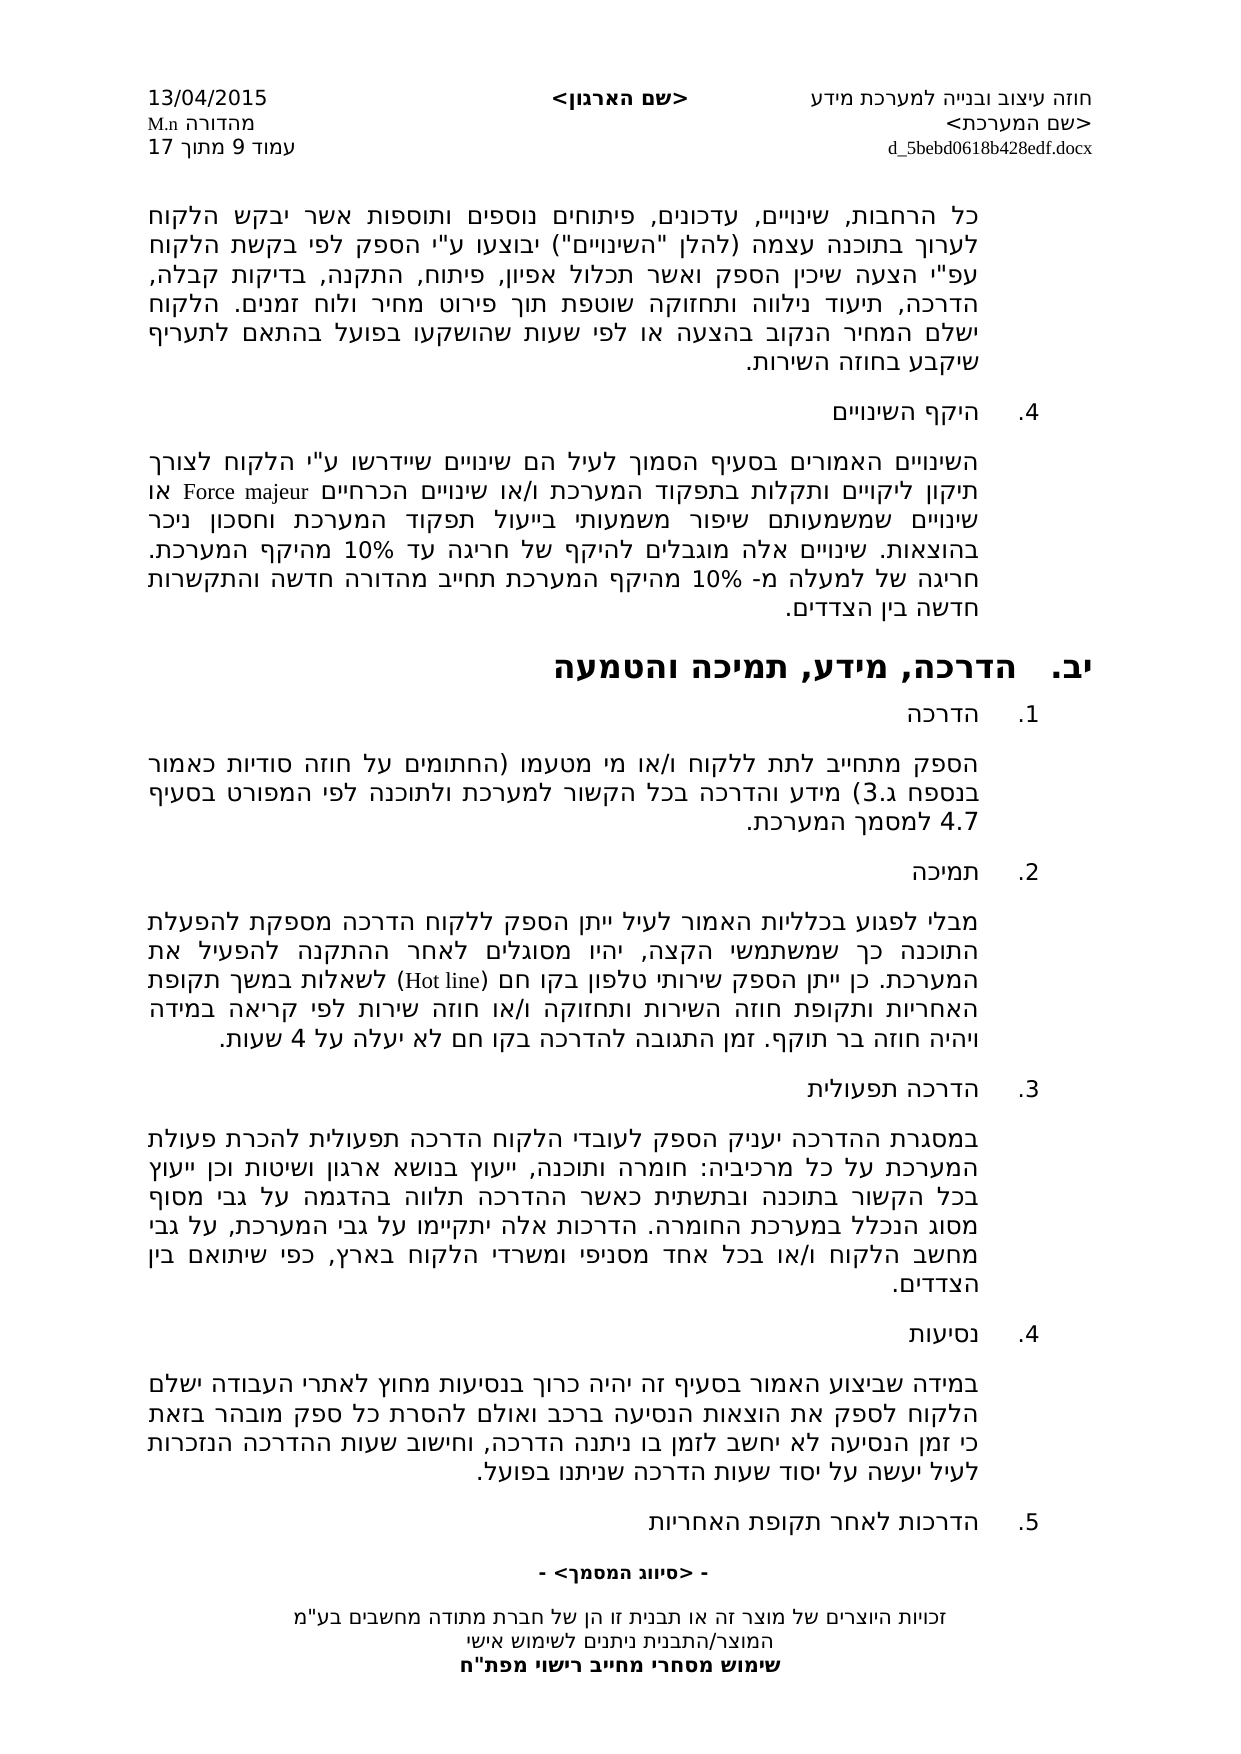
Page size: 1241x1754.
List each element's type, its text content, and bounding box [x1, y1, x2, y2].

list מבלי לפגוע בכלליות האמור לעיל ייתן הספק ללקוח הדרכה מספקת להפעלת התוכנה כך שמשתמשי הקצה, יהיו מסוגלים לאחר ההתקנה להפעיל את המערכת. כן ייתן הספק שירותי טלפון בקו חם (Hot line) לשאלות במשך תקופת האחריות ותקופת חוזה השירות ותחזוקה ו/או חוזה שירות לפי קריאה במידה ויהיה חוזה בר תוקף. זמן התגובה להדרכה בקו חם לא יעלה על 4 שעות. [148, 907, 980, 1053]
list כל הרחבות, שינויים, עדכונים, פיתוחים נוספים ותוספות אשר יבקש הלקוח לערוך בתוכנה עצמה (להלן "השינויים") יבוצעו ע"י הספק לפי בקשת הלקוח עפ"י הצעה שיכין הספק ואשר תכלול אפיון, פיתוח, התקנה, בדיקות קבלה, הדרכה, תיעוד נילווה ותחזוקה שוטפת תוך פירוט מחיר ולוח זמנים. הלקוח ישלם המחיר הנקוב בהצעה או לפי שעות שהושקעו בפועל בהתאם לתעריף שיקבע בחוזה השירות. [148, 202, 980, 377]
list הדרכה תפעולית [148, 1074, 1017, 1103]
list במסגרת ההדרכה יעניק הספק לעובדי הלקוח הדרכה תפעולית להכרת פעולת המערכת על כל מרכיביה: חומרה ותוכנה, ייעוץ בנושא ארגון ושיטות וכן ייעוץ בכל הקשור בתוכנה ובתשתית כאשר ההדרכה תלווה בהדגמה על גבי מסוף מסוג הנכלל במערכת החומרה. הדרכות אלה יתקיימו על גבי המערכת, על גבי מחשב הלקוח ו/או בכל אחד מסניפי ומשרדי הלקוח בארץ, כפי שיתואם בין הצדדים. [148, 1124, 980, 1299]
list הדרכה [148, 699, 1017, 728]
list במידה שביצוע האמור בסעיף זה יהיה כרוך בנסיעות מחוץ לאתרי העבודה ישלם הלקוח לספק את הוצאות הנסיעה ברכב ואולם להסרת כל ספק מובהר בזאת כי זמן הנסיעה לא יחשב לזמן בו ניתנה הדרכה, וחישוב שעות ההדרכה הנזכרות לעיל יעשה על יסוד שעות הדרכה שניתנו בפועל. [148, 1369, 980, 1486]
list תמיכה [148, 857, 1017, 886]
list הדרכות לאחר תקופת האחריות [148, 1507, 1017, 1536]
list הספק מתחייב לתת ללקוח ו/או מי מטעמו (החתומים על חוזה סודיות כאמור בנספח ג.3) מידע והדרכה בכל הקשור למערכת ולתוכנה לפי המפורט בסעיף 4.7 למסמך המערכת. [148, 749, 980, 836]
list היקף השינויים [148, 397, 1017, 427]
list השינויים האמורים בסעיף הסמוך לעיל הם שינויים שיידרשו ע"י הלקוח לצורך תיקון ליקויים ותקלות בתפקוד המערכת ו/או שינויים הכרחיים Force majeur או שינויים שמשמעותם שיפור משמעותי בייעול תפקוד המערכת וחסכון ניכר בהוצאות. שינויים אלה מוגבלים להיקף של חריגה עד 10% מהיקף המערכת. חריגה של למעלה מ- 10% מהיקף המערכת תחייב מהדורה חדשה והתקשרות חדשה בין הצדדים. [148, 447, 980, 622]
subtitle יב. הדרכה, מידע, תמיכה והטמעה [148, 647, 1092, 686]
list נסיעות [148, 1319, 1017, 1349]
